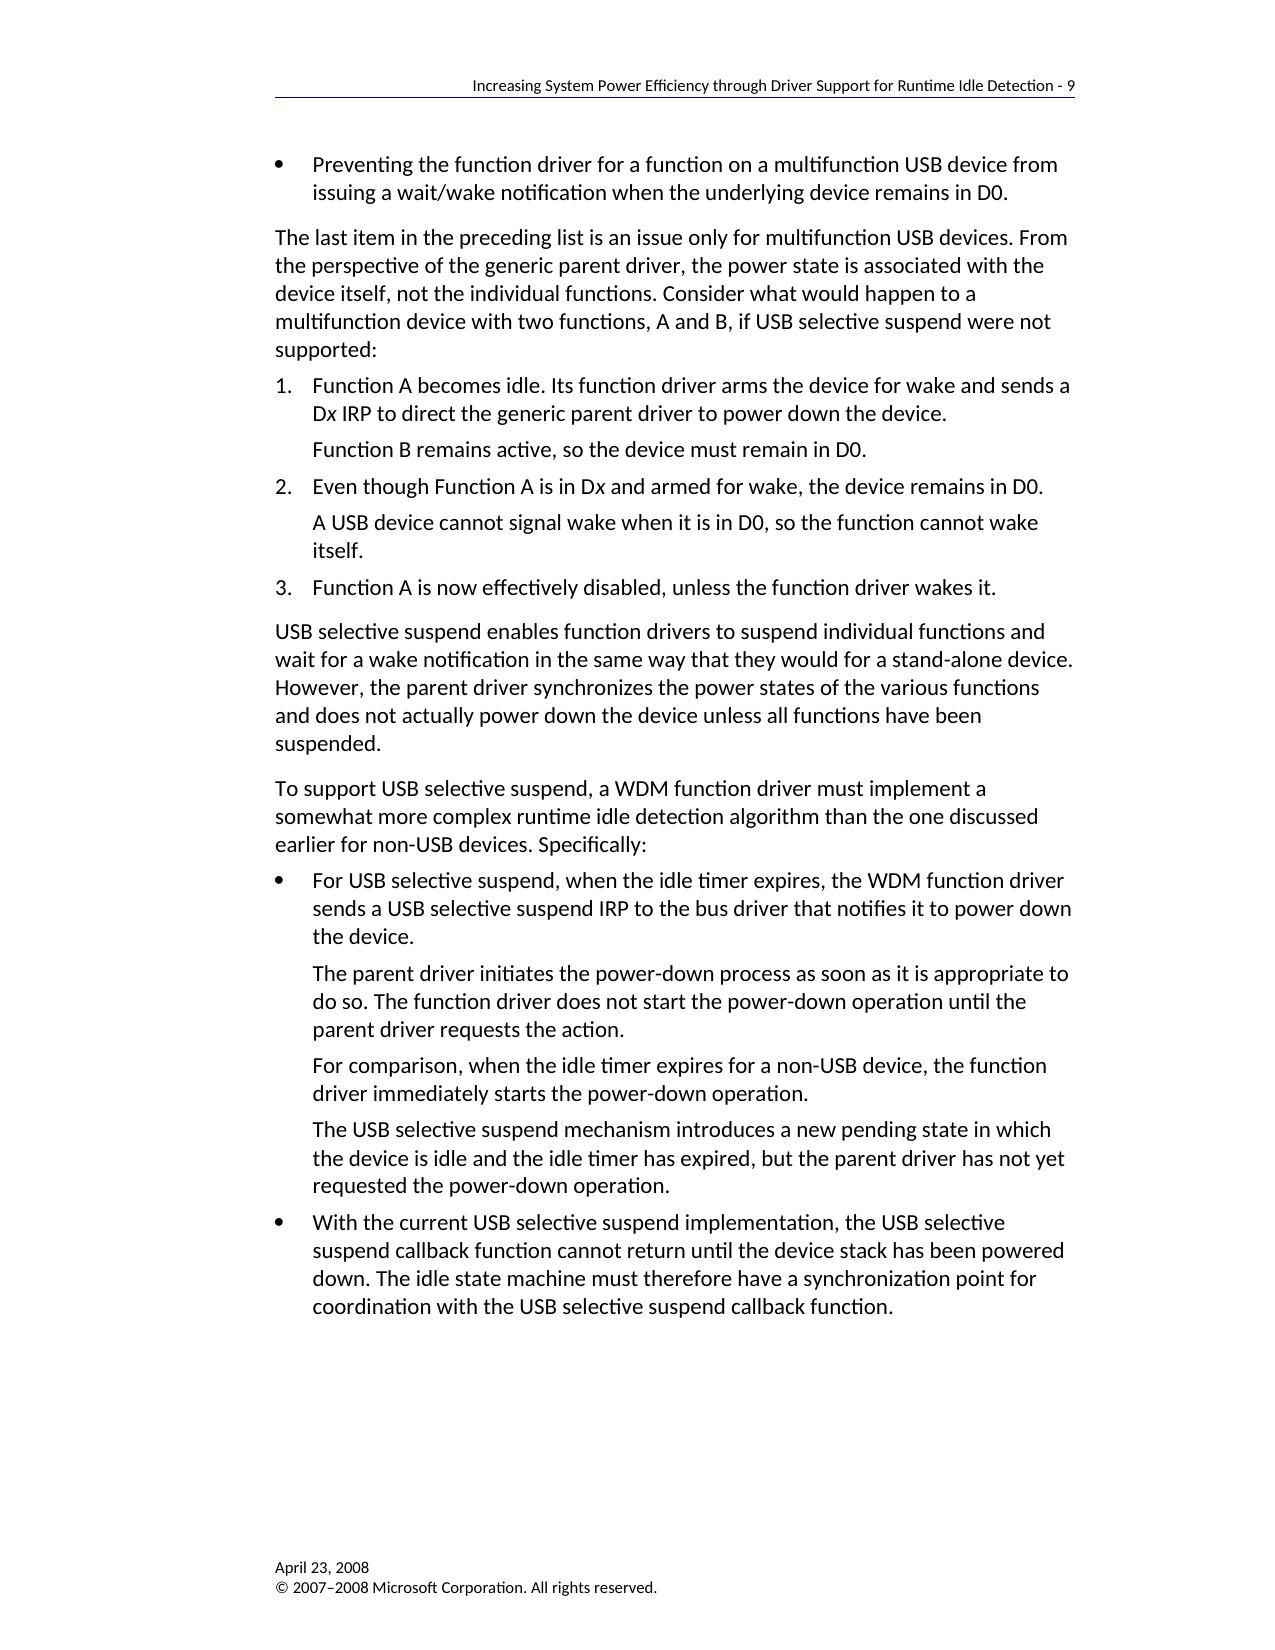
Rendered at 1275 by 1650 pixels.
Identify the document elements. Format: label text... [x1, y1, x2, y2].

list With the current USB selective suspend implementation, the USB selective suspend callback function cannot return until the device stack has been powered down. The idle state machine must therefore have a synchronization point for coordination with the USB selective suspend callback function. [275, 1208, 1075, 1320]
list 1. Function A becomes idle. Its function driver arms the device for wake and sends a Dx IRP to direct the generic parent driver to power down the device. [275, 371, 1075, 427]
list 3. Function A is now effectively disabled, unless the function driver wakes it. [275, 573, 1075, 601]
list For USB selective suspend, when the idle timer expires, the WDM function driver sends a USB selective suspend IRP to the bus driver that notifies it to power down the device. [275, 866, 1075, 951]
text To support USB selective suspend, a WDM function driver must implement a somewhat more complex runtime idle detection algorithm than the one discussed earlier for non-USB devices. Specifically: [275, 774, 1075, 858]
text Function B remains active, so the device must remain in D0. [312, 436, 1075, 463]
list Preventing the function driver for a function on a multifunction USB device from issuing a wait/wake notification when the underlying device remains in D0. [275, 150, 1075, 206]
text The USB selective suspend mechanism introduces a new pending state in which the device is idle and the idle timer has expired, but the parent driver has not yet requested the power-down operation. [312, 1116, 1075, 1200]
list 2. Even though Function A is in Dx and armed for wake, the device remains in D0. [275, 472, 1075, 500]
text The parent driver initiates the power-down process as soon as it is appropriate to do so. The function driver does not start the power-down operation until the parent driver requests the action. [312, 959, 1075, 1043]
text A USB device cannot signal wake when it is in D0, so the function cannot wake itself. [312, 508, 1075, 564]
text For comparison, when the idle timer expires for a non-USB device, the function driver immediately starts the power-down operation. [312, 1051, 1075, 1107]
text USB selective suspend enables function drivers to suspend individual functions and wait for a wake notification in the same way that they would for a stand-alone device. However, the parent driver synchronizes the power states of the various functions and does not actually power down the device unless all functions have been suspended. [275, 617, 1075, 757]
text The last item in the preceding list is an issue only for multifunction USB devices. From the perspective of the generic parent driver, the power state is associated with the device itself, not the individual functions. Consider what would happen to a multifunction device with two functions, A and B, if USB selective suspend were not supported: [275, 223, 1075, 363]
